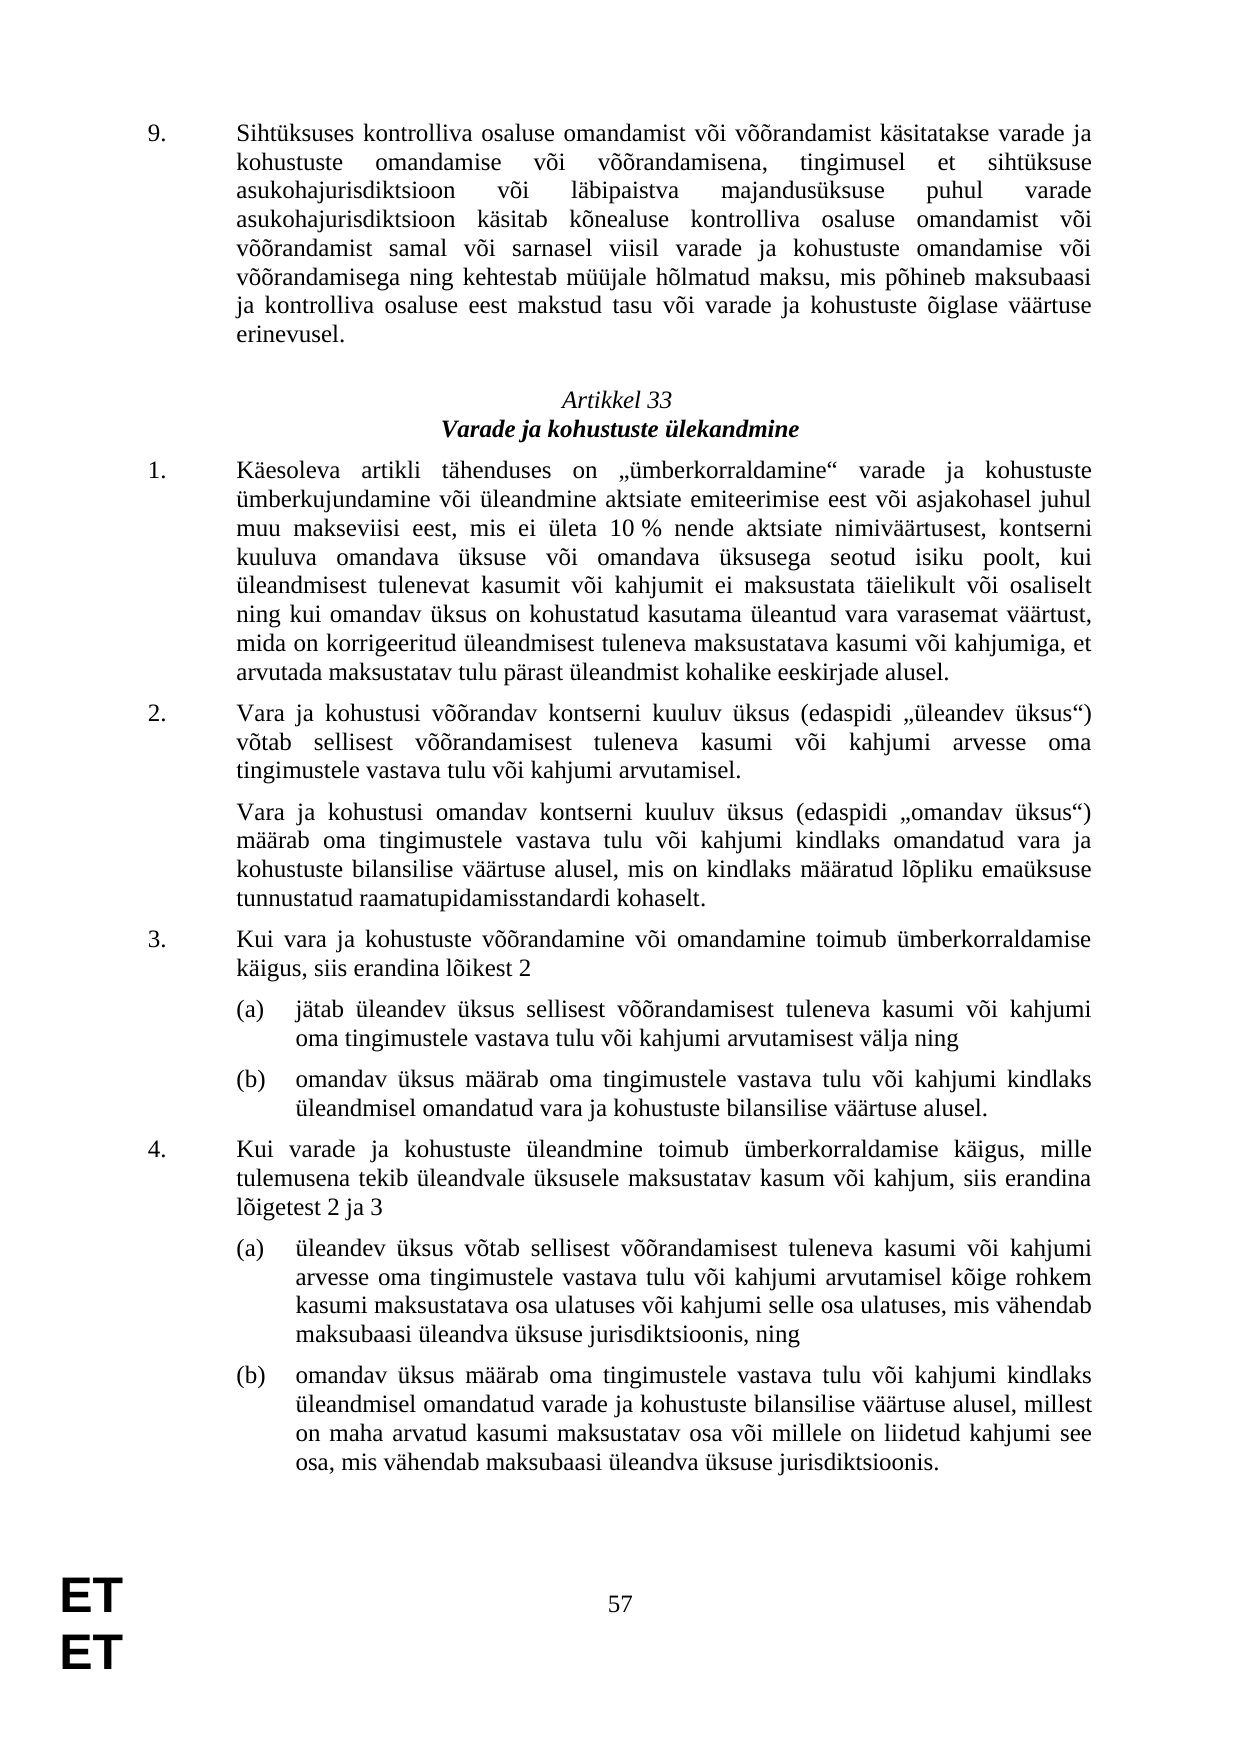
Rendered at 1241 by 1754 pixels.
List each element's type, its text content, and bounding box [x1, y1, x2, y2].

text 2. Vara ja kohustusi võõrandav kontserni kuuluv üksus (edaspidi „üleandev üksus“) võtab sellisest võõrandamisest tuleneva kasumi või kahjumi arvesse oma tingimustele vastava tulu või kahjumi arvutamisel. [148, 698, 1092, 784]
text (b) omandav üksus määrab oma tingimustele vastava tulu või kahjumi kindlaks üleandmisel omandatud vara ja kohustuste bilansilise väärtuse alusel. [236, 1064, 1092, 1122]
text (a) üleandev üksus võtab sellisest võõrandamisest tuleneva kasumi või kahjumi arvesse oma tingimustele vastava tulu või kahjumi arvutamisel kõige rohkem kasumi maksustatava osa ulatuses või kahjumi selle osa ulatuses, mis vähendab maksubaasi üleandva üksuse jurisdiktsioonis, ning [236, 1233, 1092, 1348]
text 9. Sihtüksuses kontrolliva osaluse omandamist või võõrandamist käsitatakse varade ja kohustuste omandamise või võõrandamisena, tingimusel et sihtüksuse asukohajurisdiktsioon või läbipaistva majandusüksuse puhul varade asukohajurisdiktsioon käsitab kõnealuse kontrolliva osaluse omandamist või võõrandamist samal või sarnasel viisil varade ja kohustuste omandamise või võõrandamisega ning kehtestab müüjale hõlmatud maksu, mis põhineb maksubaasi ja kontrolliva osaluse eest makstud tasu või varade ja kohustuste õiglase väärtuse erinevusel. [148, 118, 1092, 348]
text 1. Käesoleva artikli tähenduses on „ümberkorraldamine“ varade ja kohustuste ümberkujundamine või üleandmine aktsiate emiteerimise eest või asjakohasel juhul muu makseviisi eest, mis ei ületa 10 % nende aktsiate nimiväärtusest, kontserni kuuluva omandava üksuse või omandava üksusega seotud isiku poolt, kui üleandmisest tulenevat kasumit või kahjumit ei maksustata täielikult või osaliselt ning kui omandav üksus on kohustatud kasutama üleantud vara varasemat väärtust, mida on korrigeeritud üleandmisest tuleneva maksustatava kasumi või kahjumiga, et arvutada maksustatav tulu pärast üleandmist kohalike eeskirjade alusel. [148, 456, 1092, 686]
text (b) omandav üksus määrab oma tingimustele vastava tulu või kahjumi kindlaks üleandmisel omandatud varade ja kohustuste bilansilise väärtuse alusel, millest on maha arvatud kasumi maksustatav osa või millele on liidetud kahjumi see osa, mis vähendab maksubaasi üleandva üksuse jurisdiktsioonis. [236, 1361, 1092, 1476]
text Vara ja kohustusi omandav kontserni kuuluv üksus (edaspidi „omandav üksus“) määrab oma tingimustele vastava tulu või kahjumi kindlaks omandatud vara ja kohustuste bilansilise väärtuse alusel, mis on kindlaks määratud lõpliku emaüksuse tunnustatud raamatupidamisstandardi kohaselt. [236, 797, 1092, 912]
text 4. Kui varade ja kohustuste üleandmine toimub ümberkorraldamise käigus, mille tulemusena tekib üleandvale üksusele maksustatav kasum või kahjum, siis erandina lõigetest 2 ja 3 [148, 1134, 1092, 1221]
text Artikkel 33 Varade ja kohustuste ülekandmine [148, 386, 1092, 443]
text 3. Kui vara ja kohustuste võõrandamine või omandamine toimub ümberkorraldamise käigus, siis erandina lõikest 2 [148, 924, 1092, 982]
text (a) jätab üleandev üksus sellisest võõrandamisest tuleneva kasumi või kahjumi oma tingimustele vastava tulu või kahjumi arvutamisest välja ning [236, 994, 1092, 1052]
